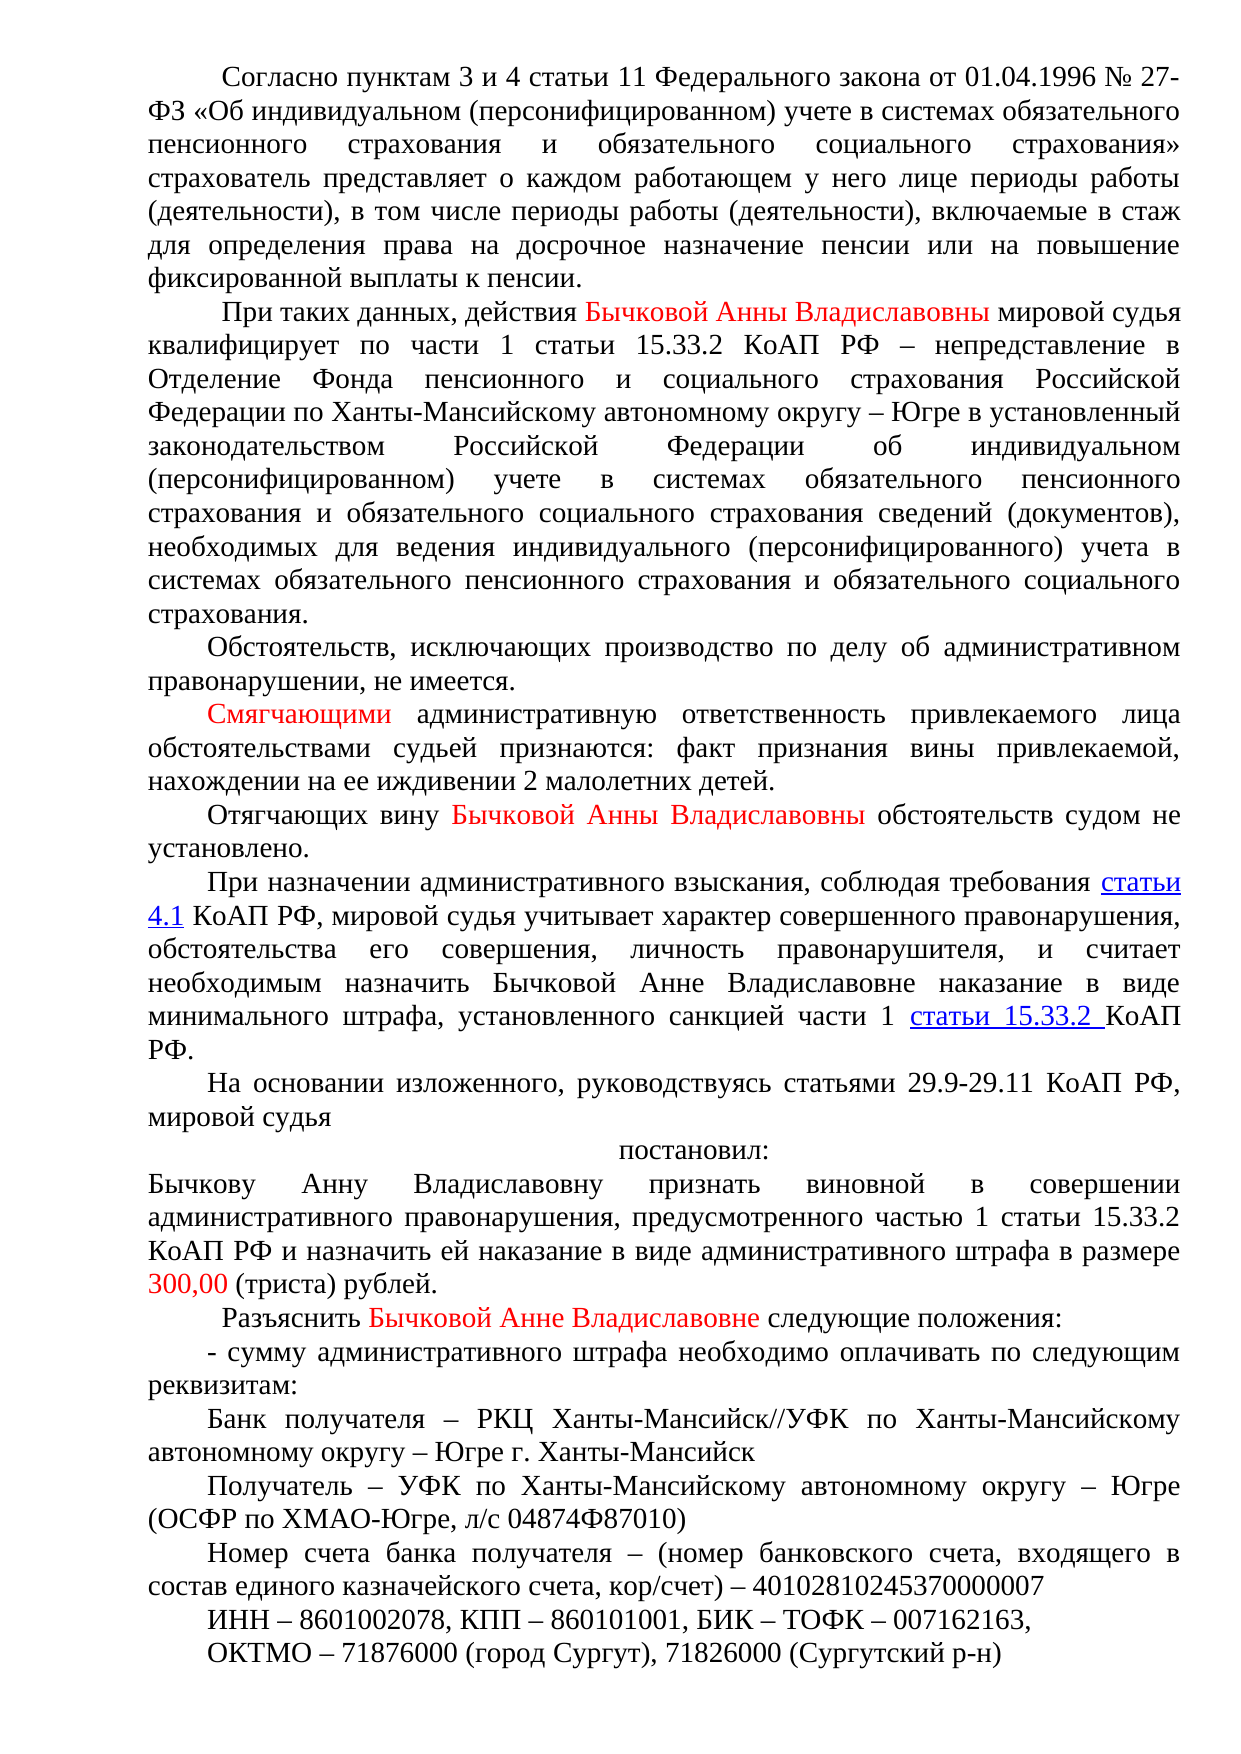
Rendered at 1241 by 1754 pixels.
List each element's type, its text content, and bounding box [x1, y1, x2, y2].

text Разъяснить Бычковой Анне Владиславовне следующие положения: [148, 1300, 1178, 1334]
text ОКТМО – 71876000 (город Сургут), 71826000 (Сургутский р-н) [148, 1636, 1181, 1669]
text Банк получателя – РКЦ Ханты-Мансийск//УФК по Ханты-Мансийскому автономному округу – Югре г. Ханты-Мансийск [148, 1401, 1181, 1468]
text Бычкову Анну Владиславовну признать виновной в совершении административного правонарушения, предусмотренного частью 1 статьи 15.33.2 КоАП РФ и назначить ей наказание в виде административного штрафа в размере 300,00 (триста) рублей. [148, 1166, 1181, 1300]
text Отягчающих вину Бычковой Анны Владиславовны обстоятельств судом не установлено. [148, 797, 1181, 864]
text Смягчающими административную ответственность привлекаемого лица обстоятельствами судьей признаются: факт признания вины привлекаемой, нахождении на ее иждивении 2 малолетних детей. [148, 696, 1181, 797]
text Номер счета банка получателя – (номер банковского счета, входящего в состав единого казначейского счета, кор/счет) – 40102810245370000007 [148, 1535, 1181, 1602]
text На основании изложенного, руководствуясь статьями 29.9-29.11 КоАП РФ, мировой судья [148, 1065, 1181, 1132]
text Согласно пунктам 3 и 4 статьи 11 Федерального закона от 01.04.1996 № 27-ФЗ «Об индивидуальном (персонифицированном) учете в системах обязательного пенсионного страхования и обязательного социального страхования» страхователь представляет о каждом работающем у него лице периоды работы (деятельности), в том числе периоды работы (деятельности), включаемые в стаж для определения права на досрочное назначение пенсии или на повышение фиксированной выплаты к пенсии. [148, 59, 1181, 294]
text При таких данных, действия Бычковой Анны Владиславовны мировой судья квалифицирует по части 1 статьи 15.33.2 КоАП РФ – непредставление в Отделение Фонда пенсионного и социального страхования Российской Федерации по Ханты-Мансийскому автономному округу – Югре в установленный законодательством Российской Федерации об индивидуальном (персонифицированном) учете в системах обязательного пенсионного страхования и обязательного социального страхования сведений (документов), необходимых для ведения индивидуального (персонифицированного) учета в системах обязательного пенсионного страхования и обязательного социального страхования. [148, 294, 1181, 629]
text ИНН – 8601002078, КПП – 860101001, БИК – ТОФК – 007162163, [148, 1602, 1181, 1636]
text постановил: [148, 1132, 1181, 1166]
text При назначении административного взыскания, соблюдая требования статьи 4.1 КоАП РФ, мировой судья учитывает характер совершенного правонарушения, обстоятельства его совершения, личность правонарушителя, и считает необходимым назначить Бычковой Анне Владиславовне наказание в виде минимального штрафа, установленного санкцией части 1 статьи 15.33.2 КоАП РФ. [148, 864, 1181, 1065]
text - сумму административного штрафа необходимо оплачивать по следующим реквизитам: [148, 1334, 1181, 1401]
text Получатель – УФК по Ханты-Мансийскому автономному округу – Югре (ОСФР по ХМАО-Югре, л/с 04874Ф87010) [148, 1468, 1181, 1535]
text Обстоятельств, исключающих производство по делу об административном правонарушении, не имеется. [148, 629, 1181, 696]
